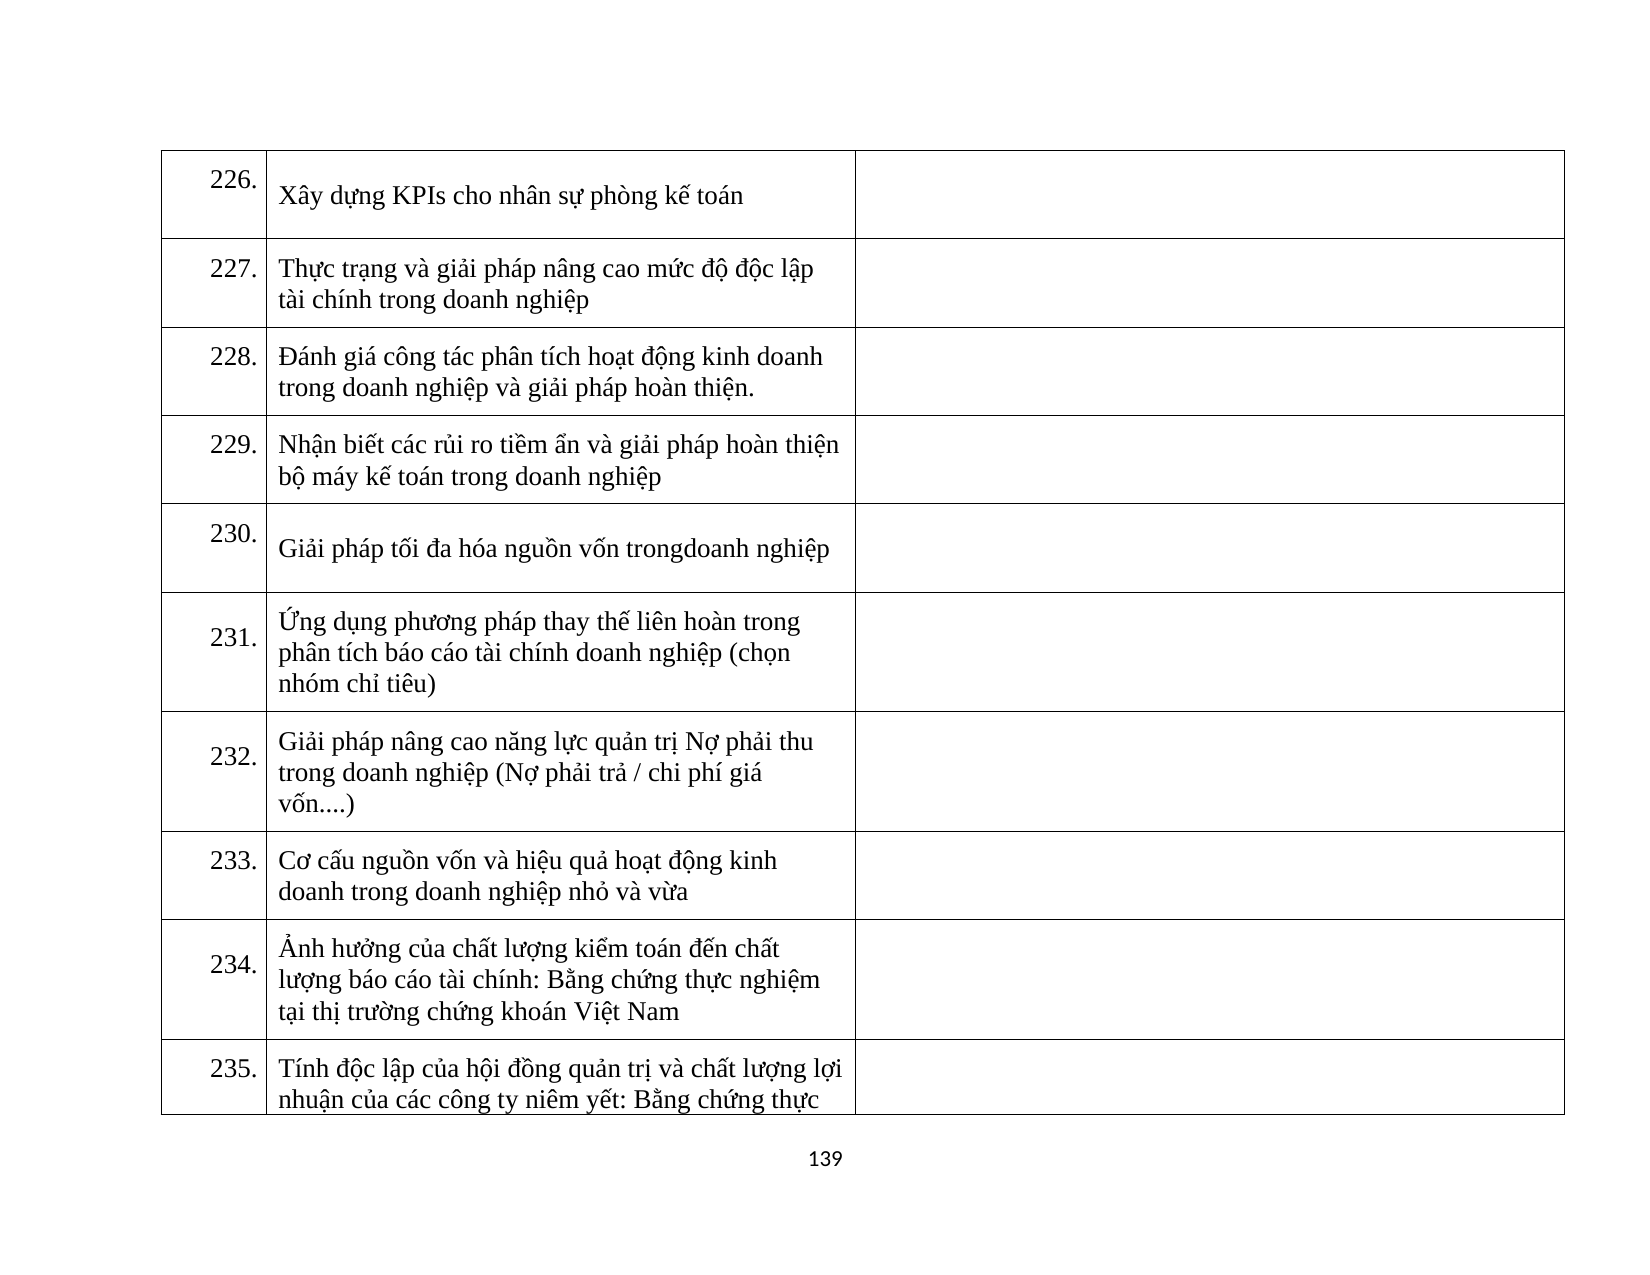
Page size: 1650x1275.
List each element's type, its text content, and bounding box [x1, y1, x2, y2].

table_cell [856, 504, 1564, 592]
table_cell [856, 328, 1564, 415]
table_cell [162, 328, 266, 415]
table_cell [856, 1040, 1564, 1114]
table_cell Cơ cấu nguồn vốn và hiệu quả hoạt động kinh doanh trong doanh nghiệp nhỏ và vừa [267, 832, 855, 919]
table_cell Giải pháp nâng cao năng lực quản trị Nợ phải thu trong doanh nghiệp (Nợ phải trả / chi phí giá vốn....) [267, 712, 855, 831]
table_cell [162, 239, 266, 327]
table_cell Xây dựng KPIs cho nhân sự phòng kế toán [267, 151, 855, 238]
table_cell [856, 593, 1564, 711]
table_cell [162, 416, 266, 503]
table_cell Nhận biết các rủi ro tiềm ẩn và giải pháp hoàn thiện bộ máy kế toán trong doanh nghiệp [267, 416, 855, 503]
table_cell [856, 416, 1564, 503]
table_cell [162, 1040, 266, 1114]
table_cell [162, 832, 266, 919]
table_cell [856, 239, 1564, 327]
table_cell [856, 151, 1564, 238]
table_cell Thực trạng và giải pháp nâng cao mức độ độc lập tài chính trong doanh nghiệp [267, 239, 855, 327]
table_cell [162, 593, 266, 711]
table_cell [856, 712, 1564, 831]
table_cell [856, 832, 1564, 919]
table_cell [162, 712, 266, 831]
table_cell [267, 1040, 855, 1114]
table_cell Ảnh hưởng của chất lượng kiểm toán đến chất lượng báo cáo tài chính: Bằng chứng thực nghiệm tại thị trường chứng khoán Việt Nam [267, 920, 855, 1038]
table_cell [162, 920, 266, 1038]
table_cell [856, 920, 1564, 1038]
table_cell [162, 151, 266, 238]
table_cell Đánh giá công tác phân tích hoạt động kinh doanh trong doanh nghiệp và giải pháp hoàn thiện. [267, 328, 855, 415]
table_cell [162, 504, 266, 592]
table_cell Giải pháp tối đa hóa nguồn vốn trongdoanh nghiệp [267, 504, 855, 592]
table_cell Ứng dụng phương pháp thay thế liên hoàn trong phân tích báo cáo tài chính doanh nghiệp (chọn nhóm chỉ tiêu) [267, 593, 855, 711]
